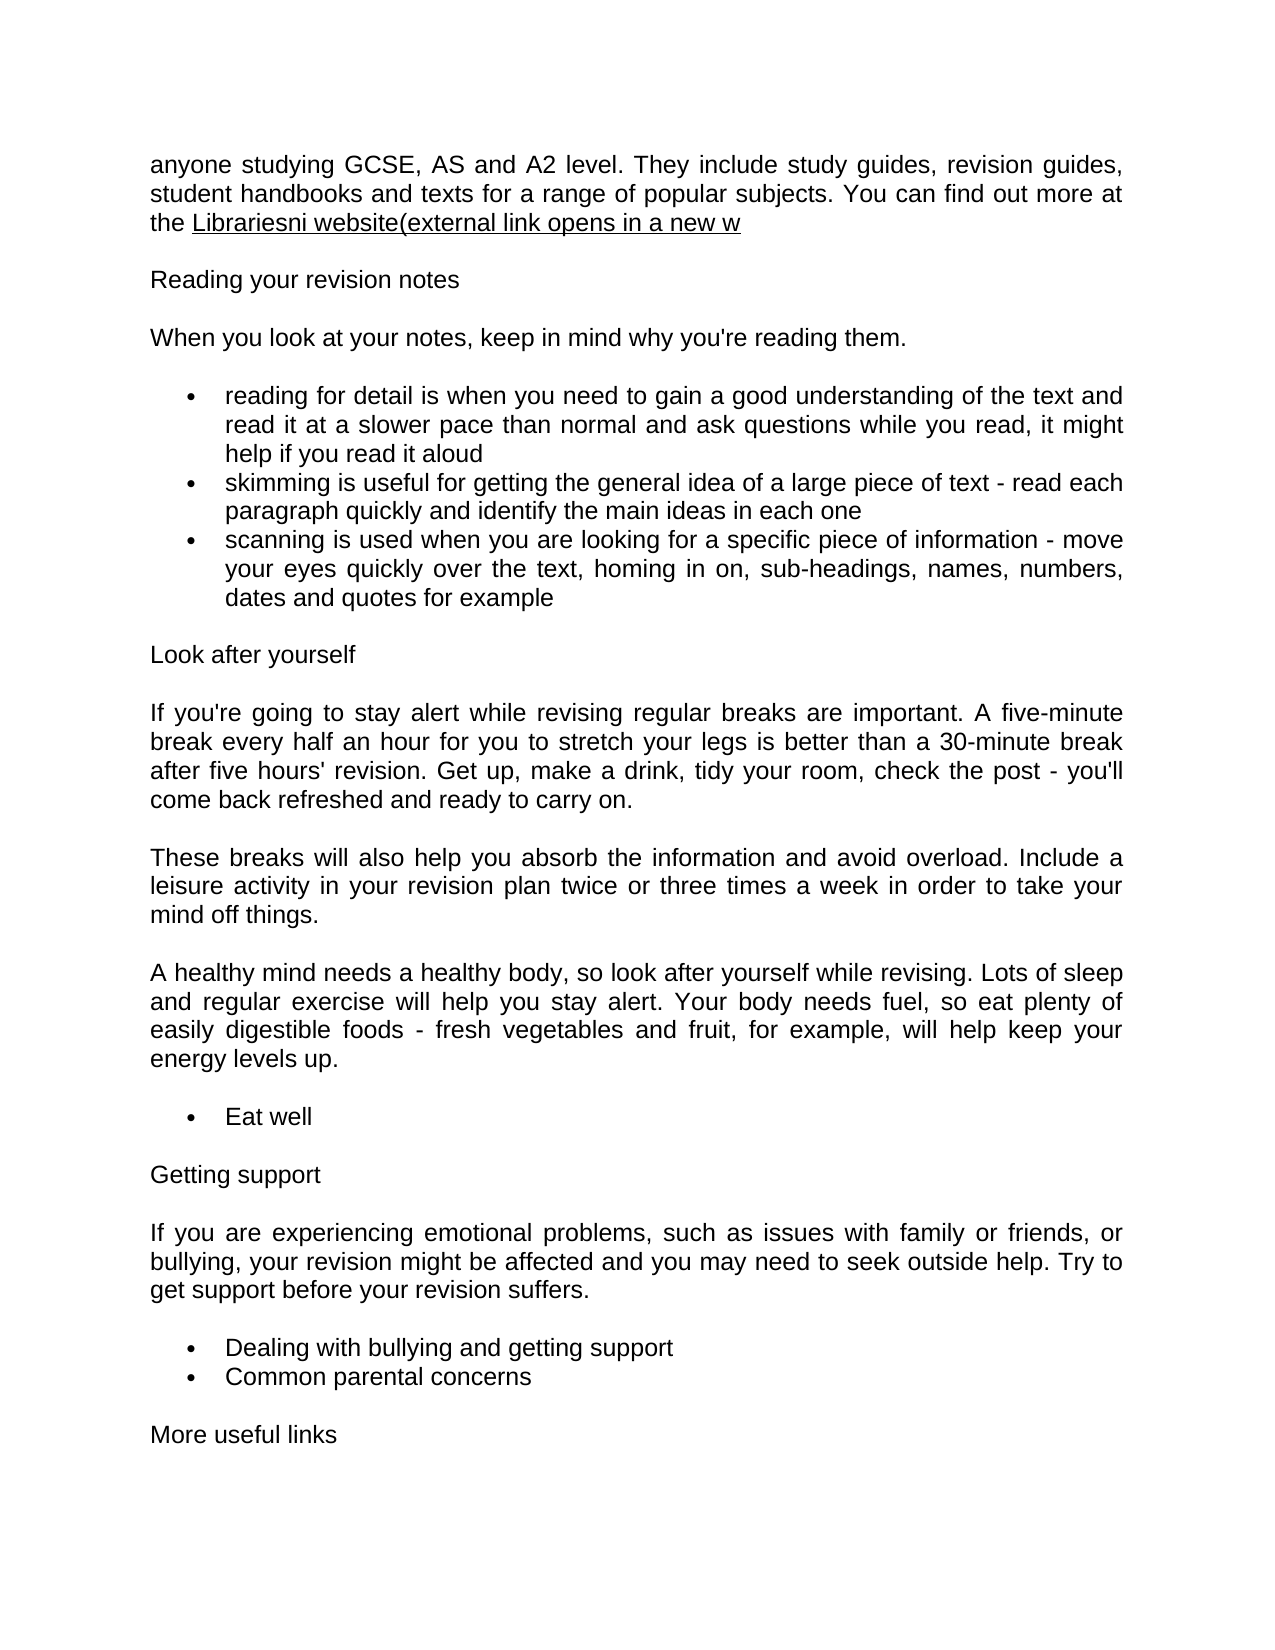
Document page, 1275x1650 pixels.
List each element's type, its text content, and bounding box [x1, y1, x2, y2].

list skimming is useful for getting the general idea of a large piece of text - read each paragraph quickly and identify the main ideas in each one [187, 467, 1125, 525]
text Look after yourself [150, 640, 1125, 669]
list Common parental concerns [187, 1362, 1125, 1391]
text A healthy mind needs a healthy body, so look after yourself while revising. Lots of sleep and regular exercise will help you stay alert. Your body needs fuel, so eat plenty of easily digestible foods - fresh vegetables and fruit, for example, will help keep your energy levels up. [150, 958, 1125, 1073]
text When you look at your notes, keep in mind why you're reading them. [150, 323, 1125, 352]
list scanning is used when you are looking for a specific piece of information - move your eyes quickly over the text, homing in on, sub-headings, names, numbers, dates and quotes for example [187, 525, 1125, 611]
list reading for detail is when you need to gain a good understanding of the text and read it at a slower pace than normal and ask questions while you read, it might help if you read it aloud [187, 381, 1125, 467]
list Eat well [187, 1102, 1125, 1131]
list Dealing with bullying and getting support [187, 1333, 1125, 1362]
text More useful links [150, 1420, 1125, 1449]
text If you're going to stay alert while revising regular breaks are important. A five-minute break every half an hour for you to stretch your legs is better than a 30-minute break after five hours' revision. Get up, make a drink, tidy your room, check the post - you'll come back refreshed and ready to carry on. [150, 698, 1125, 813]
text Reading your revision notes [150, 265, 1125, 294]
text If you are experiencing emotional problems, such as issues with family or friends, or bullying, your revision might be affected and you may need to seek outside help. Try to get support before your revision suffers. [150, 1218, 1125, 1304]
text These breaks will also help you absorb the information and avoid overload. Include a leisure activity in your revision plan twice or three times a week in order to take your mind off things. [150, 842, 1125, 929]
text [150, 150, 1125, 236]
text Getting support [150, 1160, 1125, 1189]
